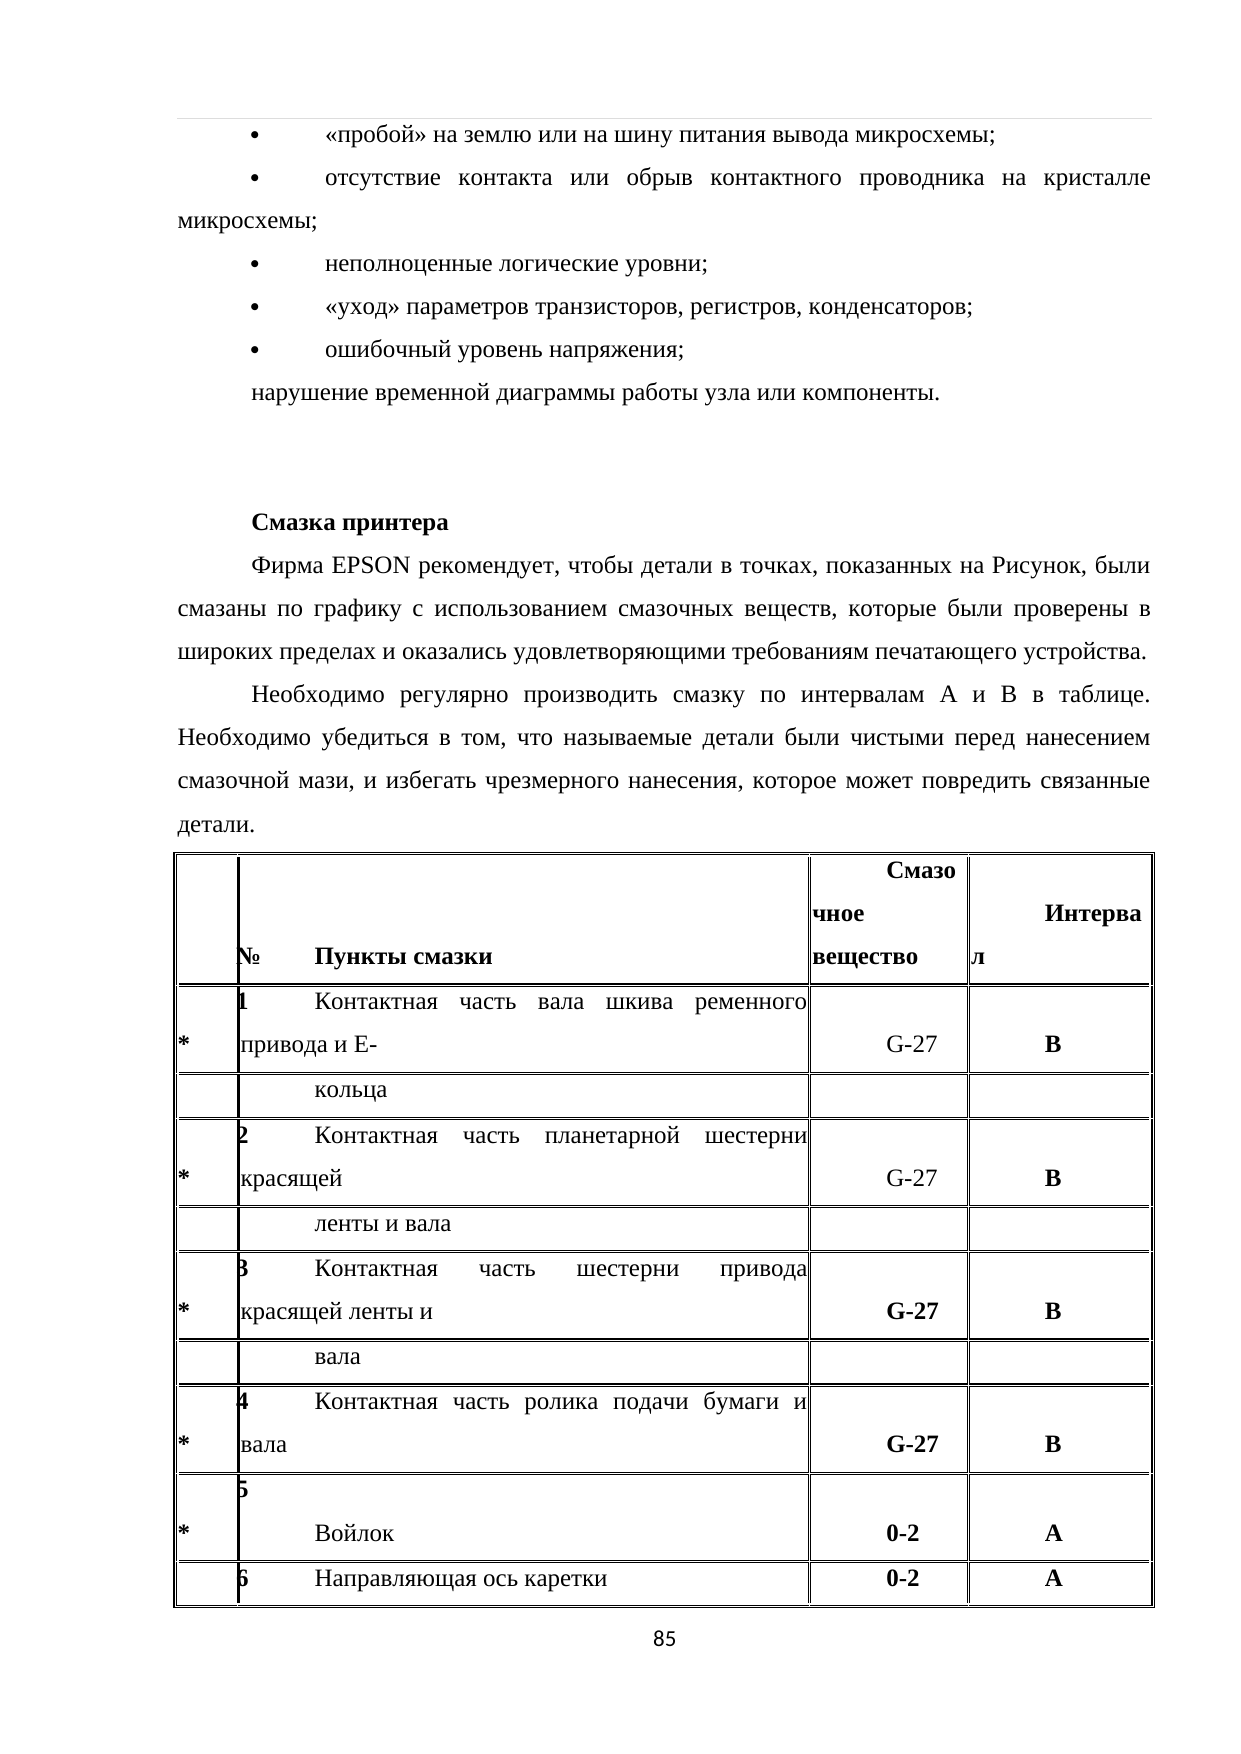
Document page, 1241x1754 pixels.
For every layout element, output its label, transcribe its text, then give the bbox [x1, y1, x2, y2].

list отсутствие контакта или обрыв контактного проводника на кристалле микросхемы; [177, 161, 1152, 234]
table_cell 0-2 [811, 1475, 967, 1559]
table_cell [811, 1342, 967, 1383]
table_cell В [970, 1116, 1152, 1205]
table_cell ленты и вала [240, 1208, 808, 1250]
table_cell кольца [240, 1075, 808, 1116]
table_cell Контактная часть ролика подачи бумаги и вала [240, 1387, 808, 1471]
table_cell [177, 1071, 237, 1116]
table_cell В [969, 1250, 1153, 1338]
table_cell [177, 1338, 237, 1383]
table_cell [969, 1205, 1153, 1250]
list ошибочный уровень напряжения; [177, 334, 1152, 363]
table_header № [175, 853, 238, 983]
table_cell G-27 [811, 1253, 967, 1338]
text Фирма EPSON рекомендует, чтобы детали в точках, показанных на Рисунок, были смазаны по графику с использованием смазочных веществ, которые были проверены в широких пределах и оказались удовлетворяющими требованиям печатающего устройства. [177, 550, 1152, 665]
list «уход» параметров транзисторов, регистров, конденсаторов; [177, 291, 1152, 320]
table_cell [238, 1563, 810, 1605]
table_header Интервал [969, 855, 1151, 983]
table_cell Контактная часть планетарной шестерни красящей [240, 1120, 808, 1205]
table_cell 5* [177, 1471, 237, 1559]
table_cell [811, 1075, 967, 1116]
table_cell Контактная часть шестерни привода красящей ленты и [240, 1253, 808, 1338]
table_cell В [970, 983, 1152, 1071]
table_header Пункты смазки [238, 855, 810, 983]
text Необходимо регулярно производить смазку по интервалам А и В в таблице. Необходимо убедиться в том, что называемые детали были чистыми перед нанесением смазочной мази, и избегать чрезмерного нанесения, которое может повредить связанные детали. [177, 679, 1152, 837]
table_header Смазочное вещество [810, 855, 968, 983]
table_cell 1* [177, 983, 237, 1071]
table_cell [970, 1338, 1152, 1383]
table_cell 6* [177, 1560, 238, 1605]
table_cell В [970, 1383, 1152, 1471]
table_cell G-27 [811, 1387, 967, 1471]
table_cell [811, 1208, 967, 1250]
table_cell А [970, 1471, 1152, 1559]
table_cell [970, 1071, 1152, 1116]
table_cell Контактная часть вала шкива ременного привода и Е- [240, 987, 808, 1071]
table_cell А [969, 1560, 1152, 1605]
list «пробой» на землю или на шину питания вывода микросхемы; [177, 119, 1152, 147]
table_cell Войлок [240, 1475, 808, 1559]
table_cell G-27 [811, 987, 967, 1071]
table_cell G-27 [811, 1120, 967, 1205]
table_cell [175, 1205, 238, 1250]
table_cell 4* [177, 1383, 237, 1471]
table_cell вала [240, 1342, 808, 1383]
text Смазка принтера [177, 507, 1152, 536]
text нарушение временной диаграммы работы узла или компоненты. [177, 377, 1152, 406]
table_cell 0-2 [810, 1563, 968, 1605]
list неполноценные логические уровни; [177, 247, 1152, 277]
table_cell 3* [175, 1250, 238, 1338]
table_cell 2* [177, 1116, 237, 1205]
